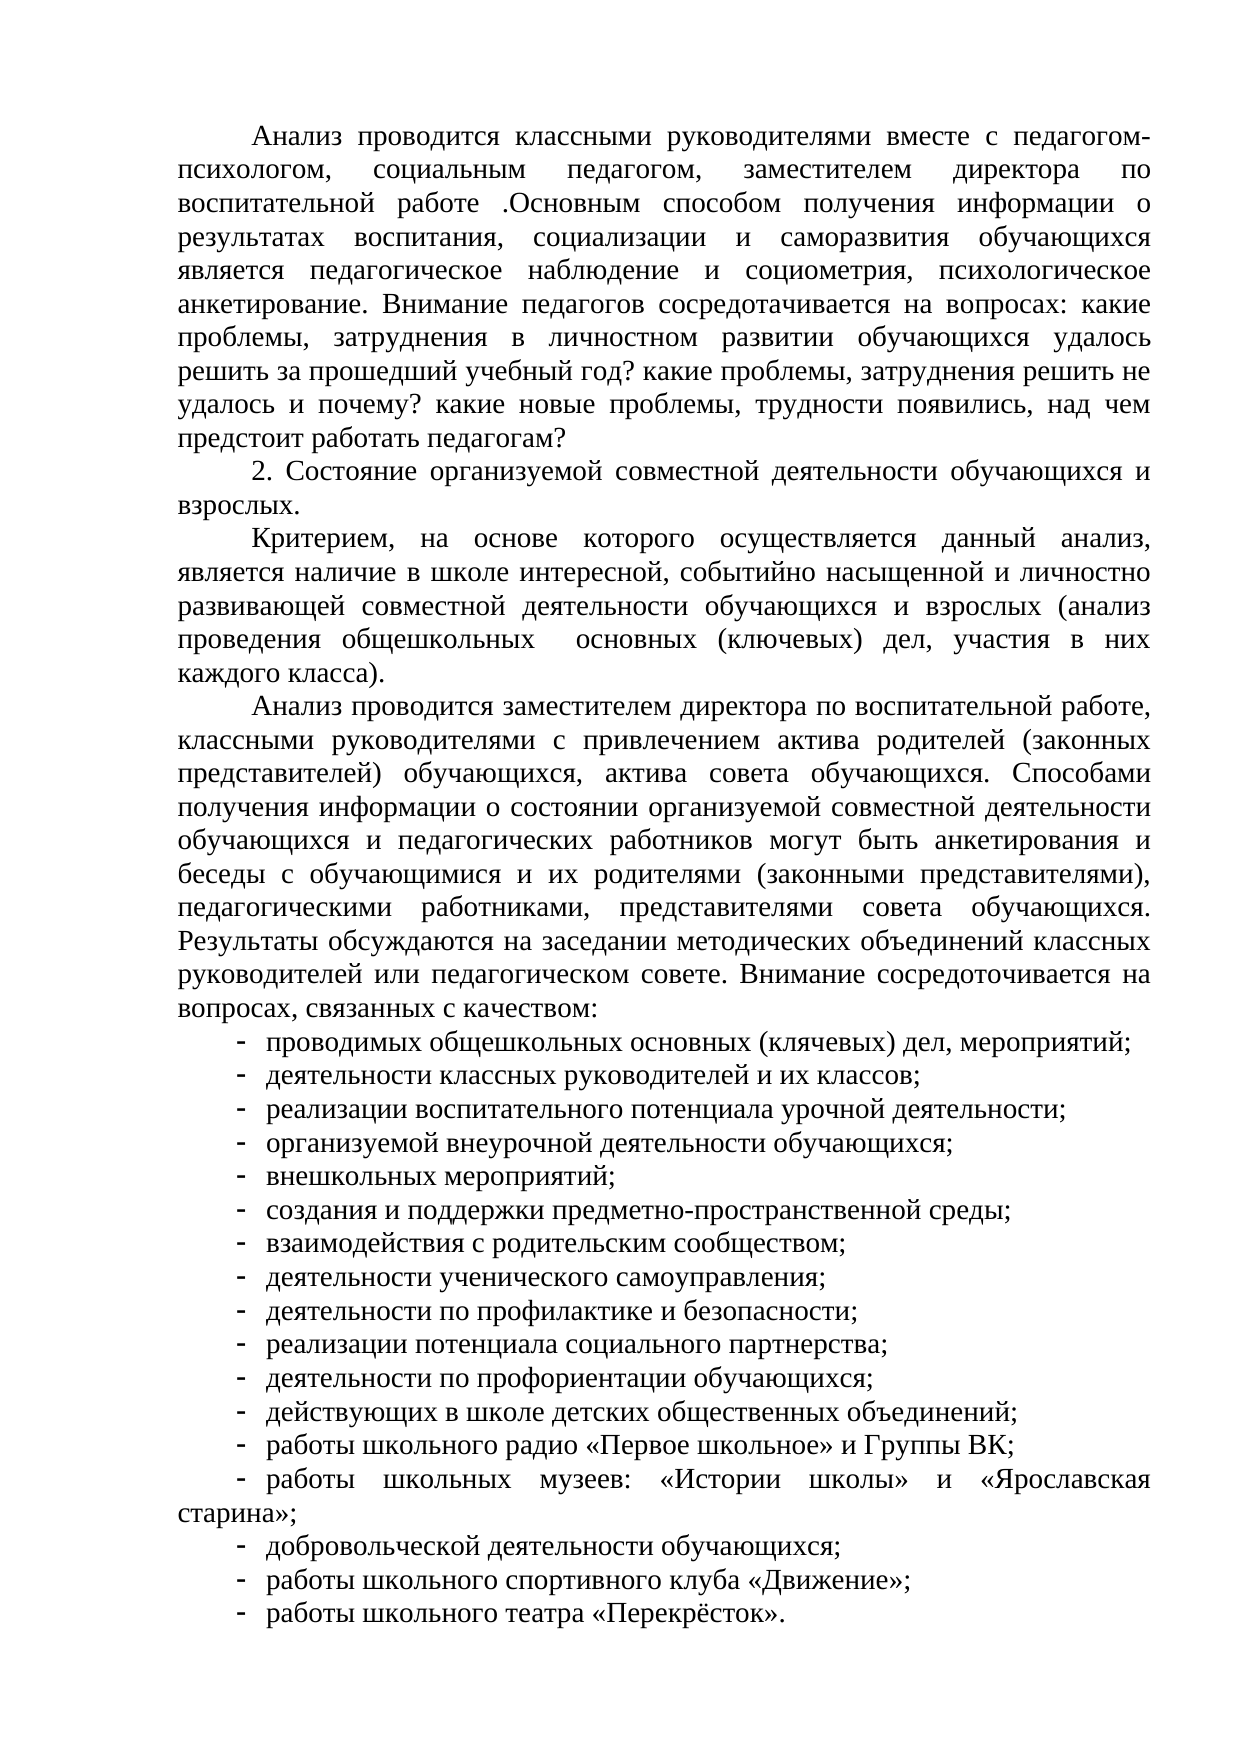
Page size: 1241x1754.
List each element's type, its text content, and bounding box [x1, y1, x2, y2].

text Анализ проводится классными руководителями вместе с педагогом-психологом, социальным педагогом, заместителем директора по воспитательной работе .Основным способом получения информации о результатах воспитания, социализации и саморазвития обучающихся является педагогическое наблюдение и социометрия, психологическое анкетирование. Внимание педагогов сосредотачивается на вопросах: какие проблемы, затруднения в личностном развитии обучающихся удалось решить за прошедший учебный год? какие проблемы, затруднения решить не удалось и почему? какие новые проблемы, трудности появились, над чем предстоит работать педагогам? [177, 118, 1152, 453]
list деятельности по профориентации обучающихся; [177, 1360, 1152, 1394]
list взаимодействия с родительским сообществом; [177, 1226, 1152, 1259]
list реализации воспитательного потенциала урочной деятельности; [177, 1091, 1152, 1125]
list работы школьного спортивного клуба «Движение»; [177, 1562, 1152, 1596]
list внешкольных мероприятий; [177, 1158, 1152, 1192]
text Анализ проводится заместителем директора по воспитательной работе, классными руководителями с привлечением актива родителей (законных представителей) обучающихся, актива совета обучающихся. Способами получения информации о состоянии организуемой совместной деятельности обучающихся и педагогических работников могут быть анкетирования и беседы с обучающимися и их родителями (законными представителями), педагогическими работниками, представителями совета обучающихся. Результаты обсуждаются на заседании методических объединений классных руководителей или педагогическом совете. Внимание сосредоточивается на вопросах, связанных с качеством: [177, 688, 1152, 1024]
list работы школьных музеев: «Истории школы» и «Ярославская старина»; [177, 1461, 1152, 1528]
text 2. Состояние организуемой совместной деятельности обучающихся и взрослых. [177, 453, 1152, 521]
list организуемой внеурочной деятельности обучающихся; [177, 1125, 1152, 1158]
text Критерием, на основе которого осуществляется данный анализ, является наличие в школе интересной, событийно насыщенной и личностно развивающей совместной деятельности обучающихся и взрослых (анализ проведения общешкольных основных (ключевых) дел, участия в них каждого класса). [177, 521, 1152, 688]
list создания и поддержки предметно-пространственной среды; [177, 1192, 1152, 1226]
list деятельности классных руководителей и их классов; [177, 1057, 1152, 1091]
list добровольческой деятельности обучающихся; [177, 1528, 1152, 1562]
list деятельности ученического самоуправления; [177, 1259, 1152, 1293]
list работы школьного радио «Первое школьное» и Группы ВК; [177, 1427, 1152, 1461]
list проводимых общешкольных основных (клячевых) дел, мероприятий; [177, 1024, 1152, 1057]
list деятельности по профилактике и безопасности; [177, 1293, 1152, 1327]
list действующих в школе детских общественных объединений; [177, 1394, 1152, 1427]
list реализации потенциала социального партнерства; [177, 1327, 1152, 1360]
list работы школьного театра «Перекрёсток». [177, 1596, 1152, 1629]
